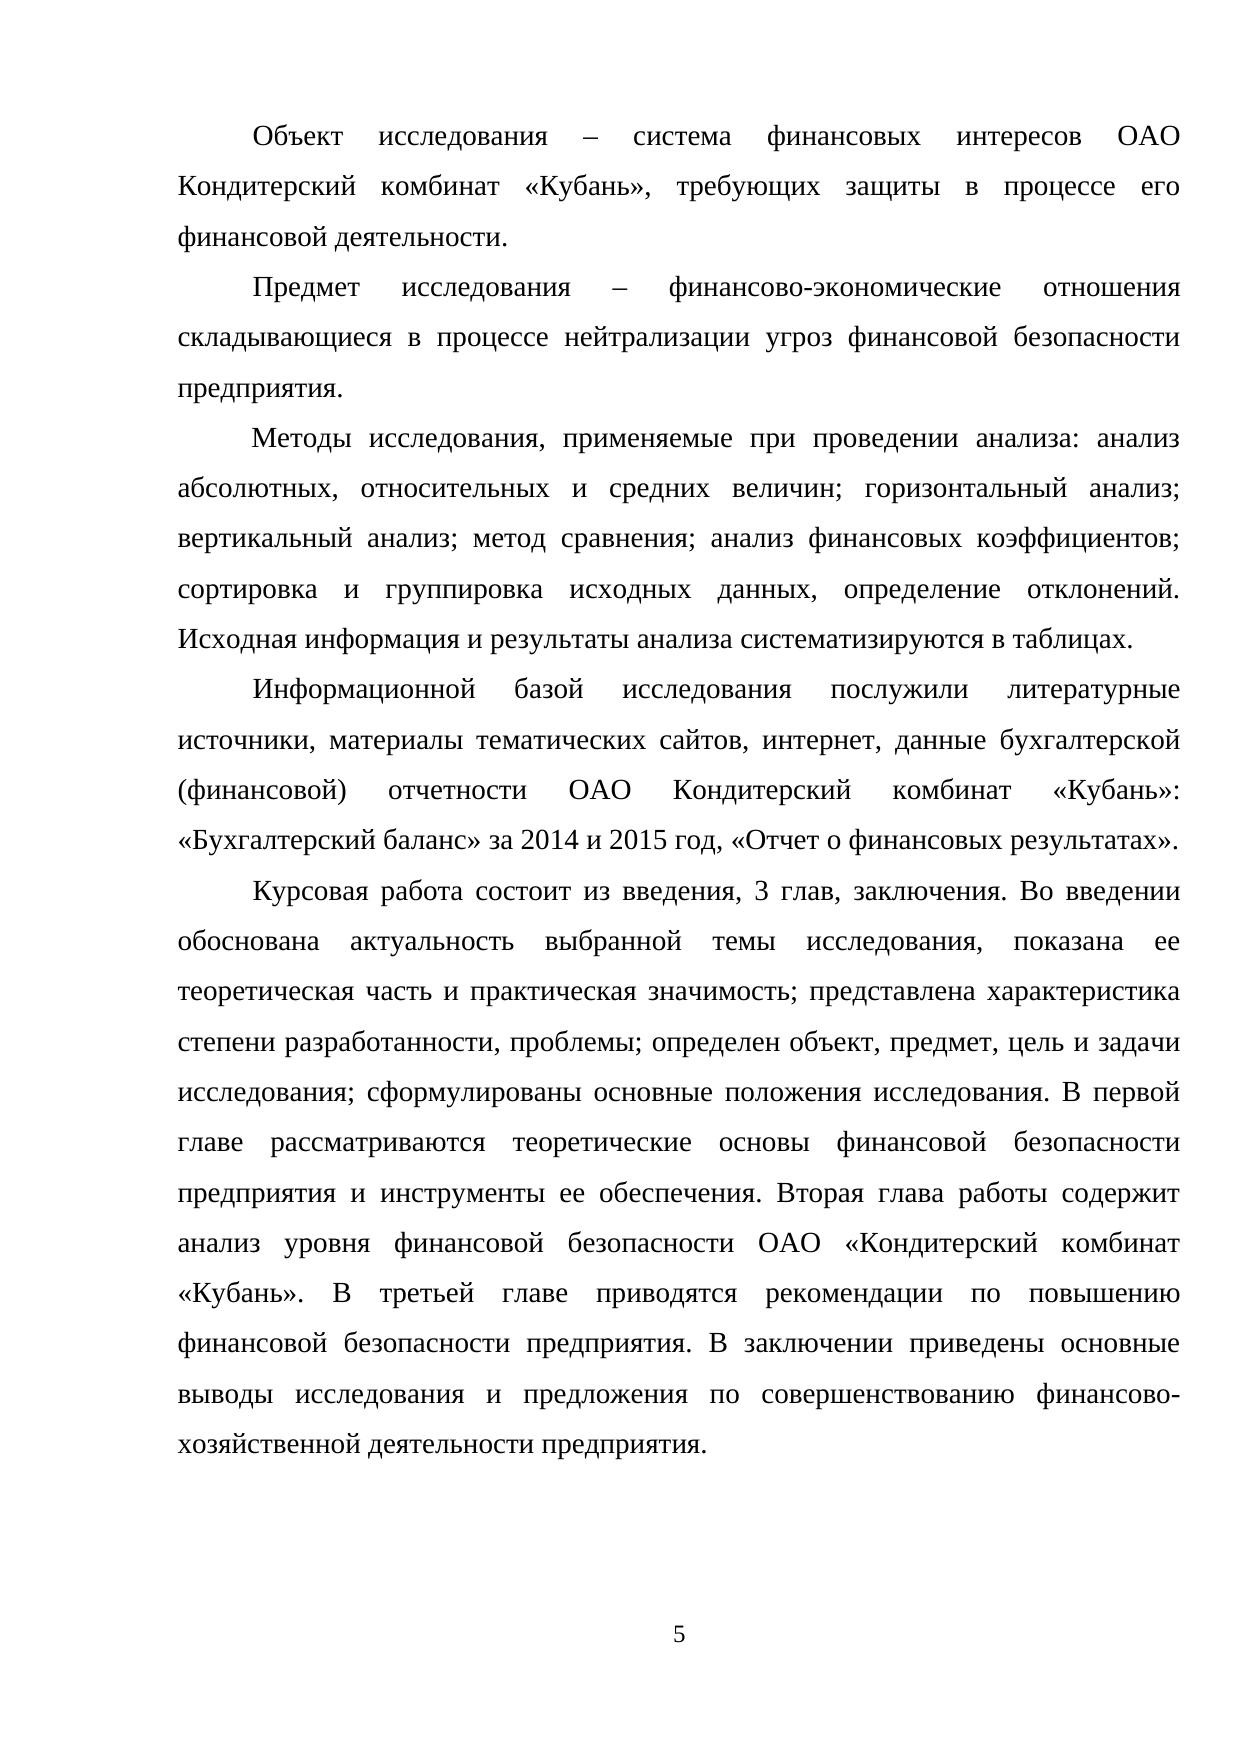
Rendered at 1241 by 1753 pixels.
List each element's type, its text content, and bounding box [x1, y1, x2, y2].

text Предмет исследования – финансово-экономические отношения складывающиеся в процессе нейтрализации угроз финансовой безопасности предприятия. [177, 269, 1181, 403]
text Методы исследования, применяемые при проведении анализа: анализ абсолютных, относительных и средних величин; горизонтальный анализ; вертикальный анализ; метод сравнения; анализ финансовых коэффициентов; сортировка и группировка исходных данных, определение отклонений. Исходная информация и результаты анализа систематизируются в таблицах. [177, 420, 1181, 655]
text Объект исследования – система финансовых интересов ОАО Кондитерский комбинат «Кубань», требующих защиты в процессе его финансовой деятельности. [177, 118, 1181, 252]
text Курсовая работа состоит из введения, 3 глав, заключения. Во введении обоснована актуальность выбранной темы исследования, показана ее теоретическая часть и практическая значимость; представлена характеристика степени разработанности, проблемы; определен объект, предмет, цель и задачи исследования; сформулированы основные положения исследования. В первой главе рассматриваются теоретические основы финансовой безопасности предприятия и инструменты ее обеспечения. Вторая глава работы содержит анализ уровня финансовой безопасности ОАО «Кондитерский комбинат «Кубань». В третьей главе приводятся рекомендации по повышению финансовой безопасности предприятия. В заключении приведены основные выводы исследования и предложения по совершенствованию финансово-хозяйственной деятельности предприятия. [177, 873, 1181, 1460]
text Информационной базой исследования послужили литературные источники, материалы тематических сайтов, интернет, данные бухгалтерской (финансовой) отчетности ОАО Кондитерский комбинат «Кубань»: «Бухгалтерский баланс» за 2014 и 2015 год, «Отчет о финансовых результатах». [177, 672, 1181, 856]
